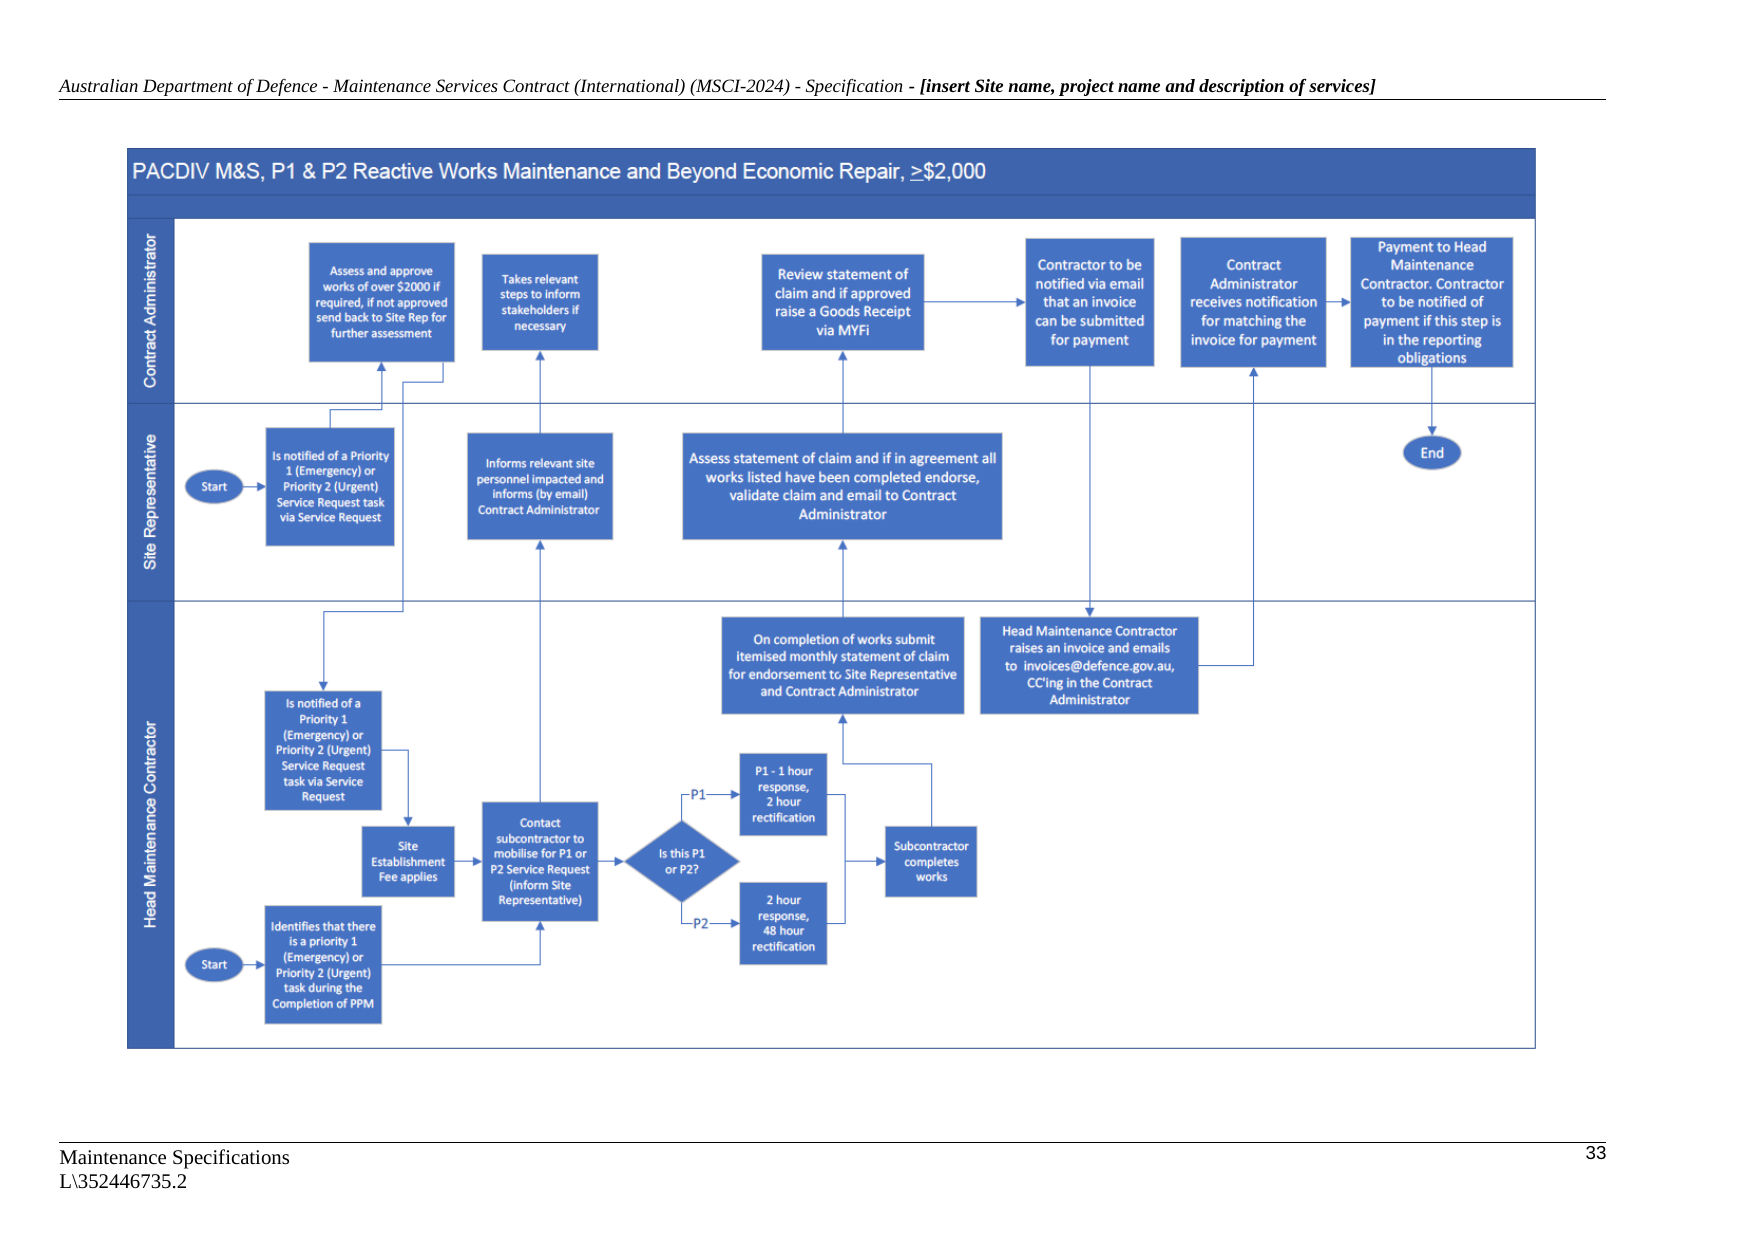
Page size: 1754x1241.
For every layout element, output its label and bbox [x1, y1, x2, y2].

picture [126, 148, 1539, 1051]
